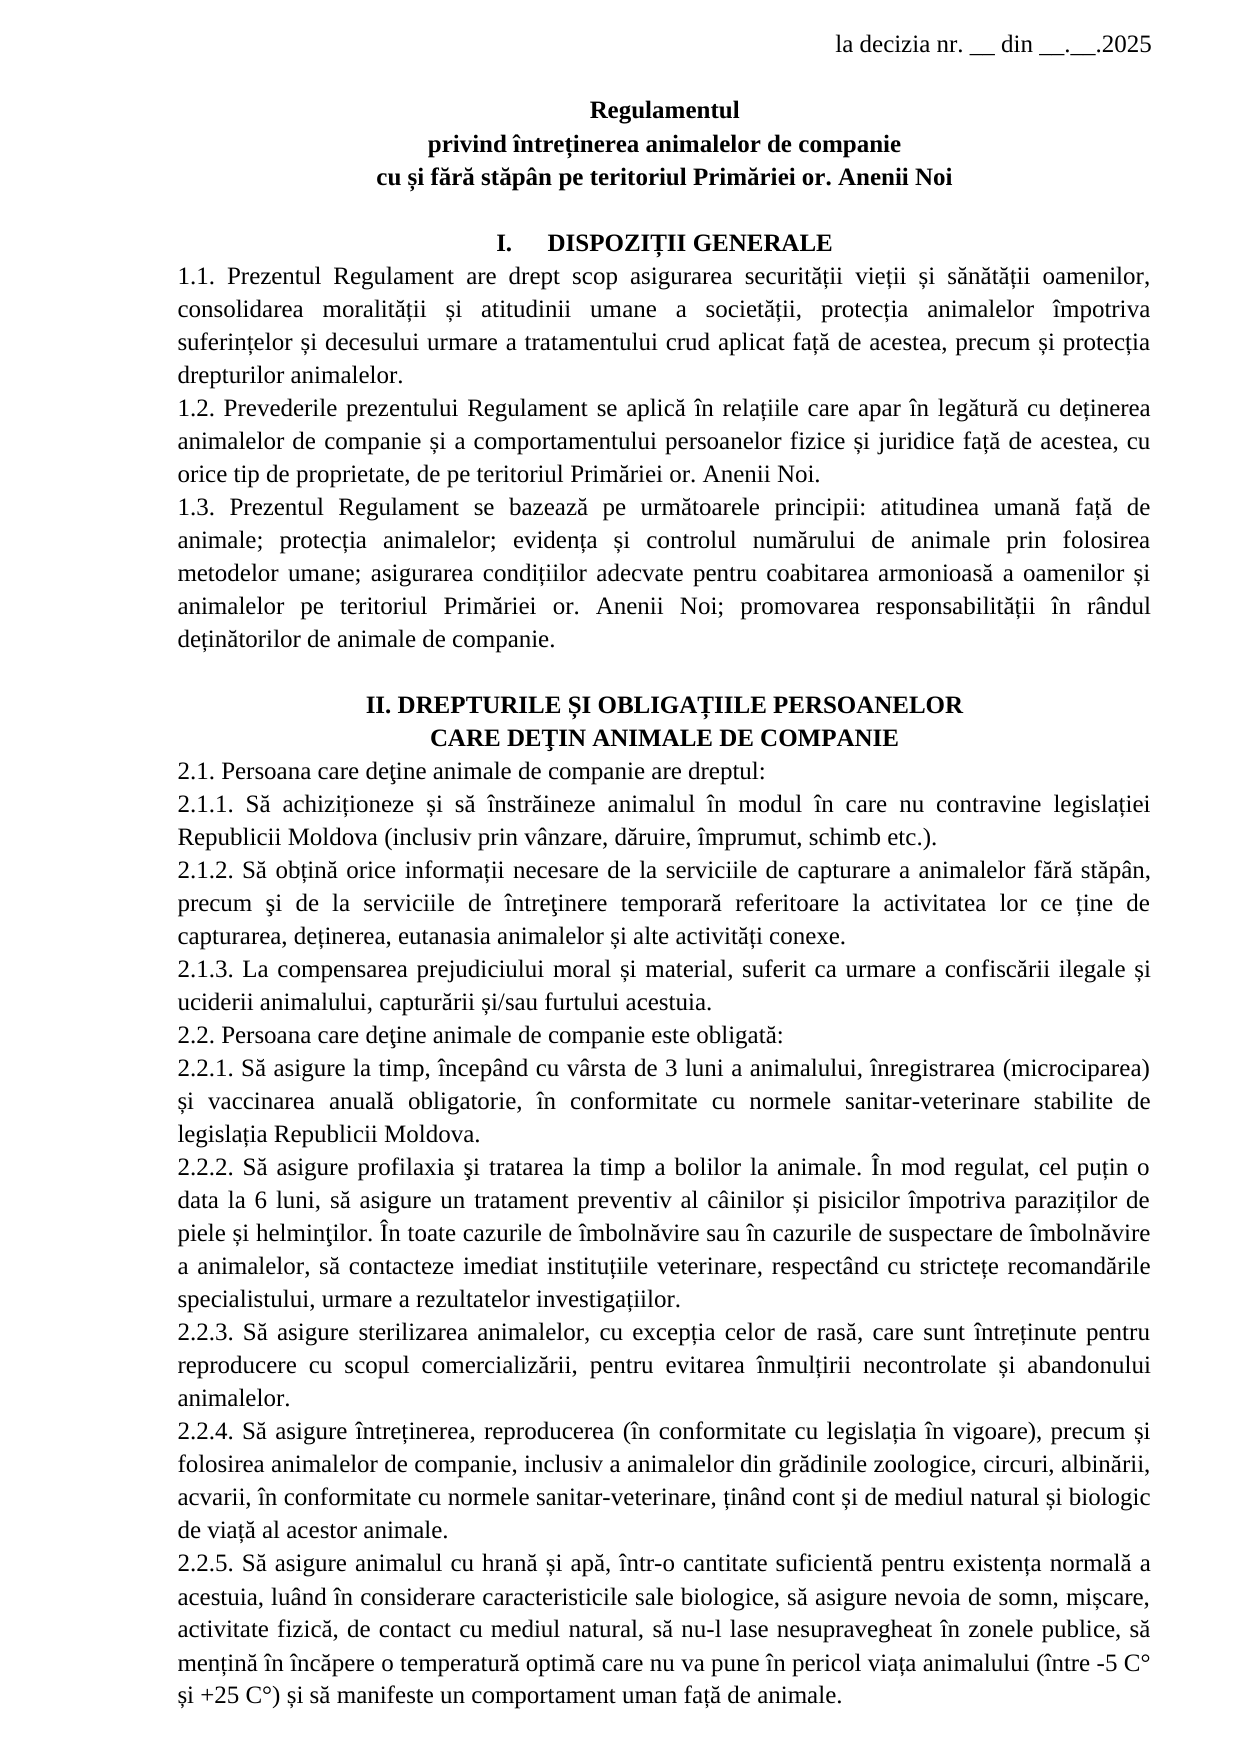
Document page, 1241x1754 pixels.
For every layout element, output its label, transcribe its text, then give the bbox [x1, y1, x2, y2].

text cu și fără stăpân pe teritoriul Primăriei or. Anenii Noi [177, 162, 1152, 190]
text 2.2.4. Să asigure întreținerea, reproducerea (în conformitate cu legislația în vigoare), precum și folosirea animalelor de companie, inclusiv a animalelor din grădinile zoologice, circuri, albinării, acvarii, în conformitate cu normele sanitar-veterinare, ținând cont și de mediul natural și biologic de viață al acestor animale. [177, 1416, 1152, 1544]
text 1.3. Prezentul Regulament se bazează pe următoarele principii: atitudinea umană față de animale; protecția animalelor; evidența și controlul numărului de animale prin folosirea metodelor umane; asigurarea condițiilor adecvate pentru coabitarea armonioasă a oamenilor și animalelor pe teritoriul Primăriei or. Anenii Noi; promovarea responsabilității în rândul deținătorilor de animale de companie. [177, 492, 1152, 653]
text la decizia nr. __ din __.__.2025 [177, 29, 1152, 58]
text 2.2.2. Să asigure profilaxia şi tratarea la timp a bolilor la animale. În mod regulat, cel puțin o data la 6 luni, să asigure un tratament preventiv al câinilor și pisicilor împotriva paraziților de piele și helminţilor. În toate cazurile de îmbolnăvire sau în cazurile de suspectare de îmbolnăvire a animalelor, să contacteze imediat instituțiile veterinare, respectând cu strictețe recomandările specialistului, urmare a rezultatelor investigațiilor. [177, 1152, 1152, 1313]
text 2.2. Persoana care deţine animale de companie este obligată: [177, 1020, 1152, 1049]
text 2.2.5. Să asigure animalul cu hrană și apă, într-o cantitate suficientă pentru existența normală a acestuia, luând în considerare caracteristicile sale biologice, să asigure nevoia de somn, mișcare, activitate fizică, de contact cu mediul natural, să nu-l lase nesupravegheat în zonele publice, să mențină în încăpere o temperatură optimă care nu va pune în pericol viața animalului (între -5 C° și +25 C°) și să manifeste un comportament uman față de animale. [177, 1548, 1152, 1709]
text II. DREPTURILE ȘI OBLIGAȚIILE PERSOANELOR [177, 690, 1152, 719]
text 2.2.1. Să asigure la timp, începând cu vârsta de 3 luni a animalului, înregistrarea (microciparea) și vaccinarea anuală obligatorie, în conformitate cu normele sanitar-veterinare stabilite de legislația Republicii Moldova. [177, 1053, 1152, 1148]
text 1.1. Prezentul Regulament are drept scop asigurarea securității vieții și sănătății oamenilor, consolidarea moralității și atitudinii umane a societății, protecția animalelor împotriva suferințelor și decesului urmare a tratamentului crud aplicat față de acestea, precum și protecția drepturilor animalelor. [177, 261, 1152, 388]
text 2.2.3. Să asigure sterilizarea animalelor, cu excepția celor de rasă, care sunt întreținute pentru reproducere cu scopul comercializării, pentru evitarea înmulțirii necontrolate și abandonului animalelor. [177, 1317, 1152, 1412]
text Regulamentul [177, 96, 1152, 124]
text privind întreținerea animalelor de companie [177, 129, 1152, 157]
text 2.1.1. Să achiziționeze și să înstrăineze animalul în modul în care nu contravine legislației Republicii Moldova (inclusiv prin vânzare, dăruire, împrumut, schimb etc.). [177, 789, 1152, 851]
text 2.1.2. Să obțină orice informații necesare de la serviciile de capturare a animalelor fără stăpân, precum şi de la serviciile de întreţinere temporară referitoare la activitatea lor ce ține de capturarea, deținerea, eutanasia animalelor și alte activități conexe. [177, 855, 1152, 950]
text 1.2. Prevederile prezentului Regulament se aplică în relațiile care apar în legătură cu deținerea animalelor de companie și a comportamentului persoanelor fizice și juridice față de acestea, cu orice tip de proprietate, de pe teritoriul Primăriei or. Anenii Noi. [177, 393, 1152, 488]
text 2.1. Persoana care deţine animale de companie are dreptul: [177, 756, 1152, 785]
text 2.1.3. La compensarea prejudiciului moral și material, suferit ca urmare a confiscării ilegale și uciderii animalului, capturării și/sau furtului acestuia. [177, 954, 1152, 1016]
list DISPOZIȚII GENERALE [177, 228, 1152, 256]
text CARE DEŢIN ANIMALE DE COMPANIE [177, 723, 1152, 752]
